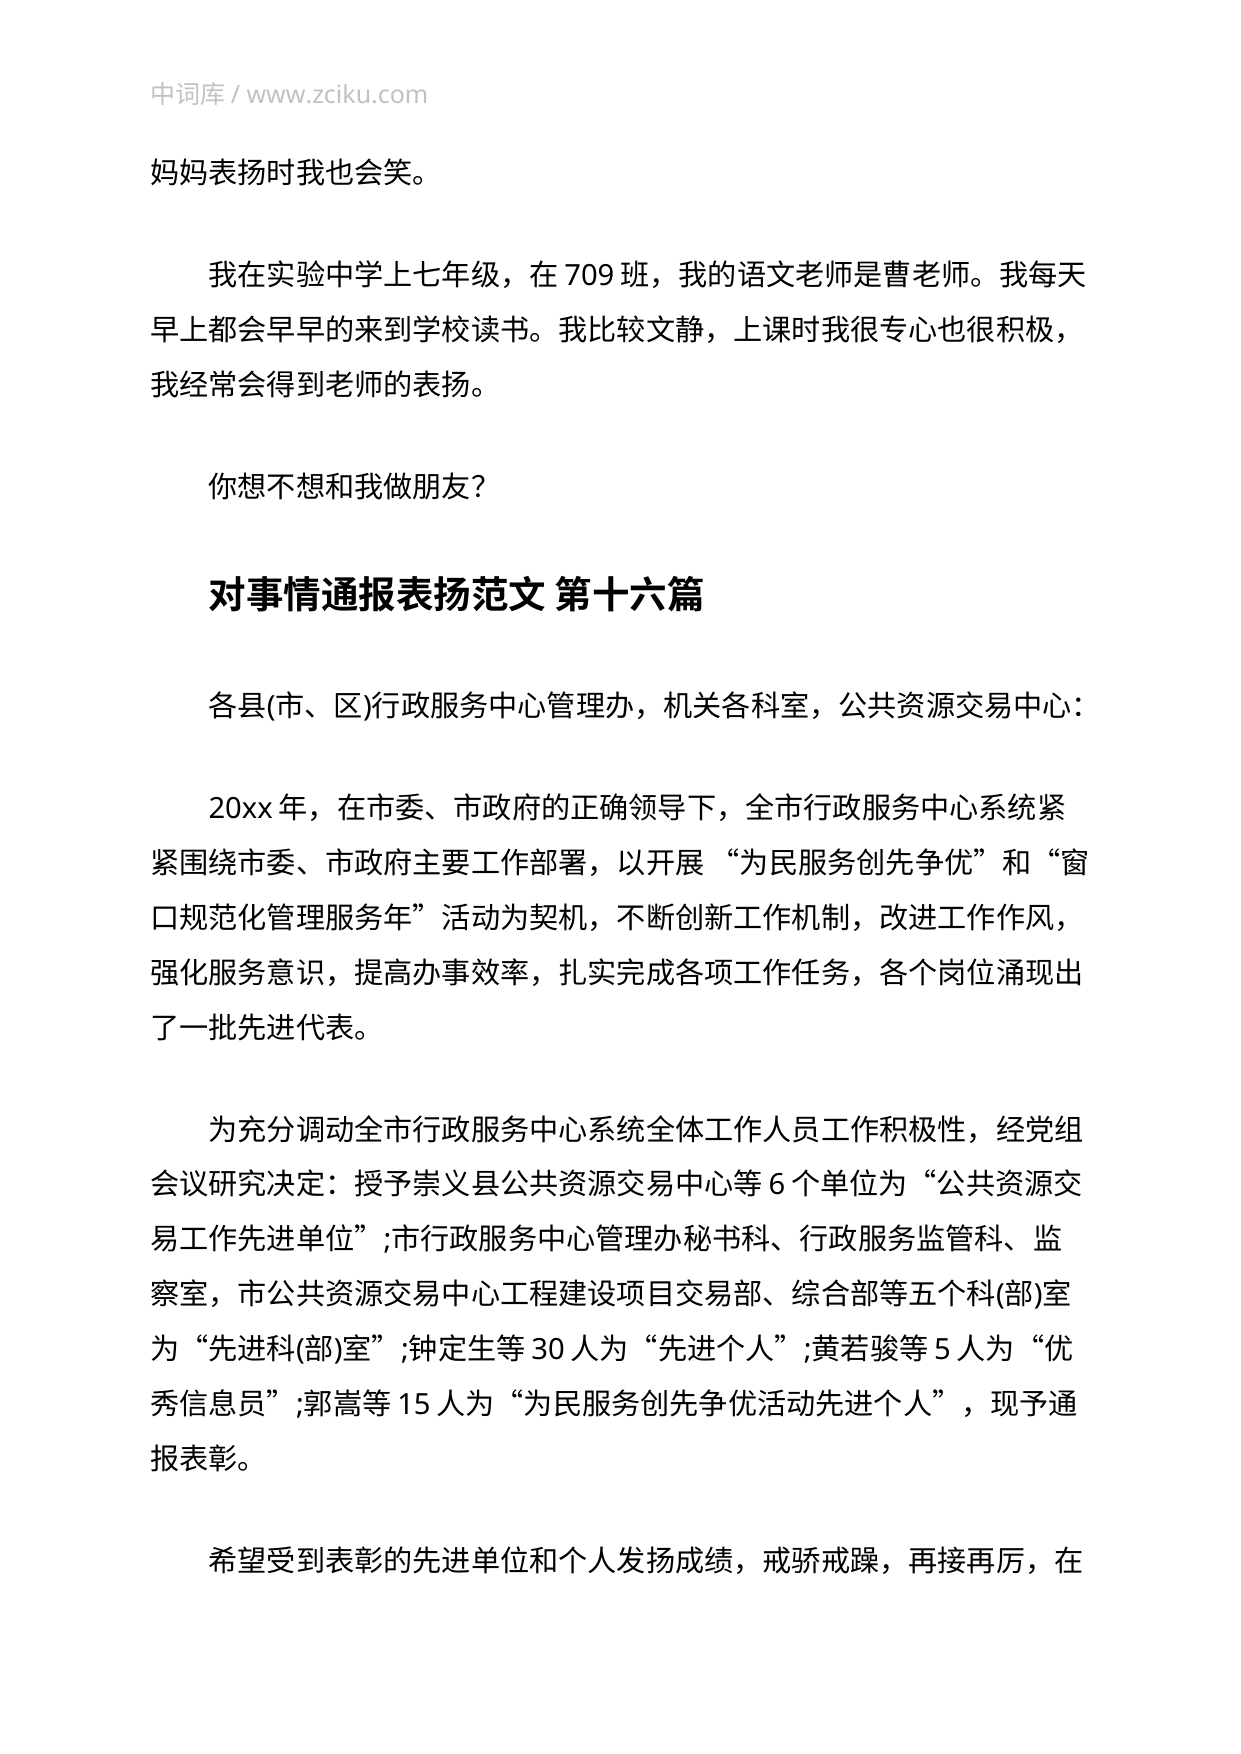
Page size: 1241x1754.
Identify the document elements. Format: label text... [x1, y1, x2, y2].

text 你想不想和我做朋友？ [150, 463, 1090, 506]
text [150, 150, 1090, 192]
text 我在实验中学上七年级，在709班，我的语文老师是曹老师。我每天早上都会早早的来到学校读书。我比较文静，上课时我很专心也很积极，我经常会得到老师的表扬。 [150, 252, 1090, 404]
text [150, 1538, 1090, 1580]
text 对事情通报表扬范文 第十六篇 [150, 565, 1090, 619]
text 20xx年，在市委、市政府的正确领导下，全市行政服务中心系统紧紧围绕市委、市政府主要工作部署，以开展 “为民服务创先争优”和“窗口规范化管理服务年”活动为契机，不断创新工作机制，改进工作作风，强化服务意识，提高办事效率，扎实完成各项工作任务，各个岗位涌现出了一批先进代表。 [150, 784, 1090, 1047]
text 各县(市、区)行政服务中心管理办，机关各科室，公共资源交易中心： [150, 683, 1090, 725]
text 为充分调动全市行政服务中心系统全体工作人员工作积极性，经党组会议研究决定：授予崇义县公共资源交易中心等6个单位为“公共资源交易工作先进单位”;市行政服务中心管理办秘书科、行政服务监管科、监察室，市公共资源交易中心工程建设项目交易部、综合部等五个科(部)室为“先进科(部)室”;钟定生等30人为“先进个人”;黄若骏等5人为“优秀信息员”;郭嵩等15人为“为民服务创先争优活动先进个人”，现予通报表彰。 [150, 1106, 1090, 1478]
